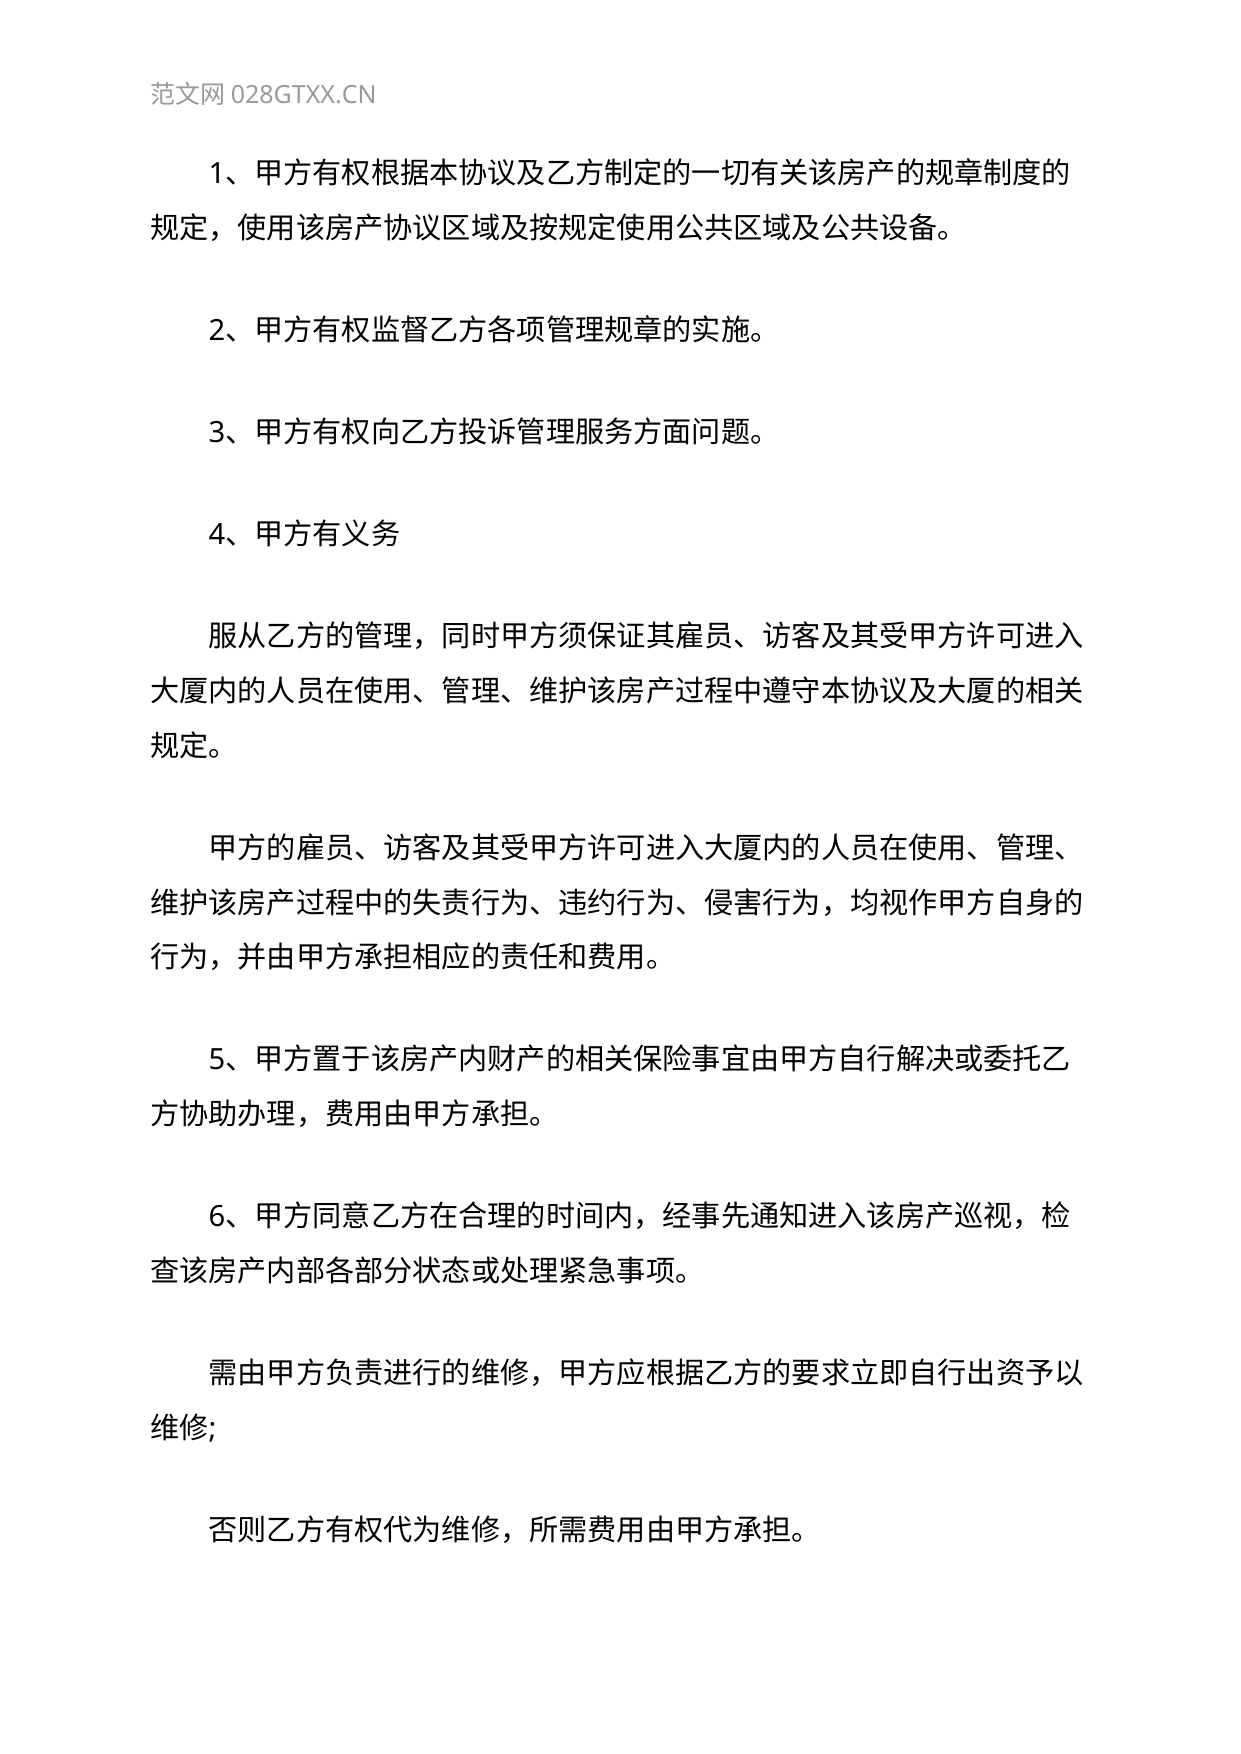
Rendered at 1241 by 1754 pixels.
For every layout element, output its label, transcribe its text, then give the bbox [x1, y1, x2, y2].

text 2、甲方有权监督乙方各项管理规章的实施。 [150, 307, 1090, 349]
text 需由甲方负责进行的维修，甲方应根据乙方的要求立即自行出资予以维修; [150, 1349, 1090, 1447]
text 6、甲方同意乙方在合理的时间内，经事先通知进入该房产巡视，检查该房产内部各部分状态或处理紧急事项。 [150, 1193, 1090, 1290]
text 甲方的雇员、访客及其受甲方许可进入大厦内的人员在使用、管理、维护该房产过程中的失责行为、违约行为、侵害行为，均视作甲方自身的行为，并由甲方承担相应的责任和费用。 [150, 824, 1090, 976]
text 5、甲方置于该房产内财产的相关保险事宜由甲方自行解决或委托乙方协助办理，费用由甲方承担。 [150, 1036, 1090, 1133]
text 服从乙方的管理，同时甲方须保证其雇员、访客及其受甲方许可进入大厦内的人员在使用、管理、维护该房产过程中遵守本协议及大厦的相关规定。 [150, 613, 1090, 765]
text 4、甲方有义务 [150, 511, 1090, 553]
text 3、甲方有权向乙方投诉管理服务方面问题。 [150, 409, 1090, 451]
text 1、甲方有权根据本协议及乙方制定的一切有关该房产的规章制度的规定，使用该房产协议区域及按规定使用公共区域及公共设备。 [150, 150, 1090, 247]
text 否则乙方有权代为维修，所需费用由甲方承担。 [150, 1506, 1090, 1548]
